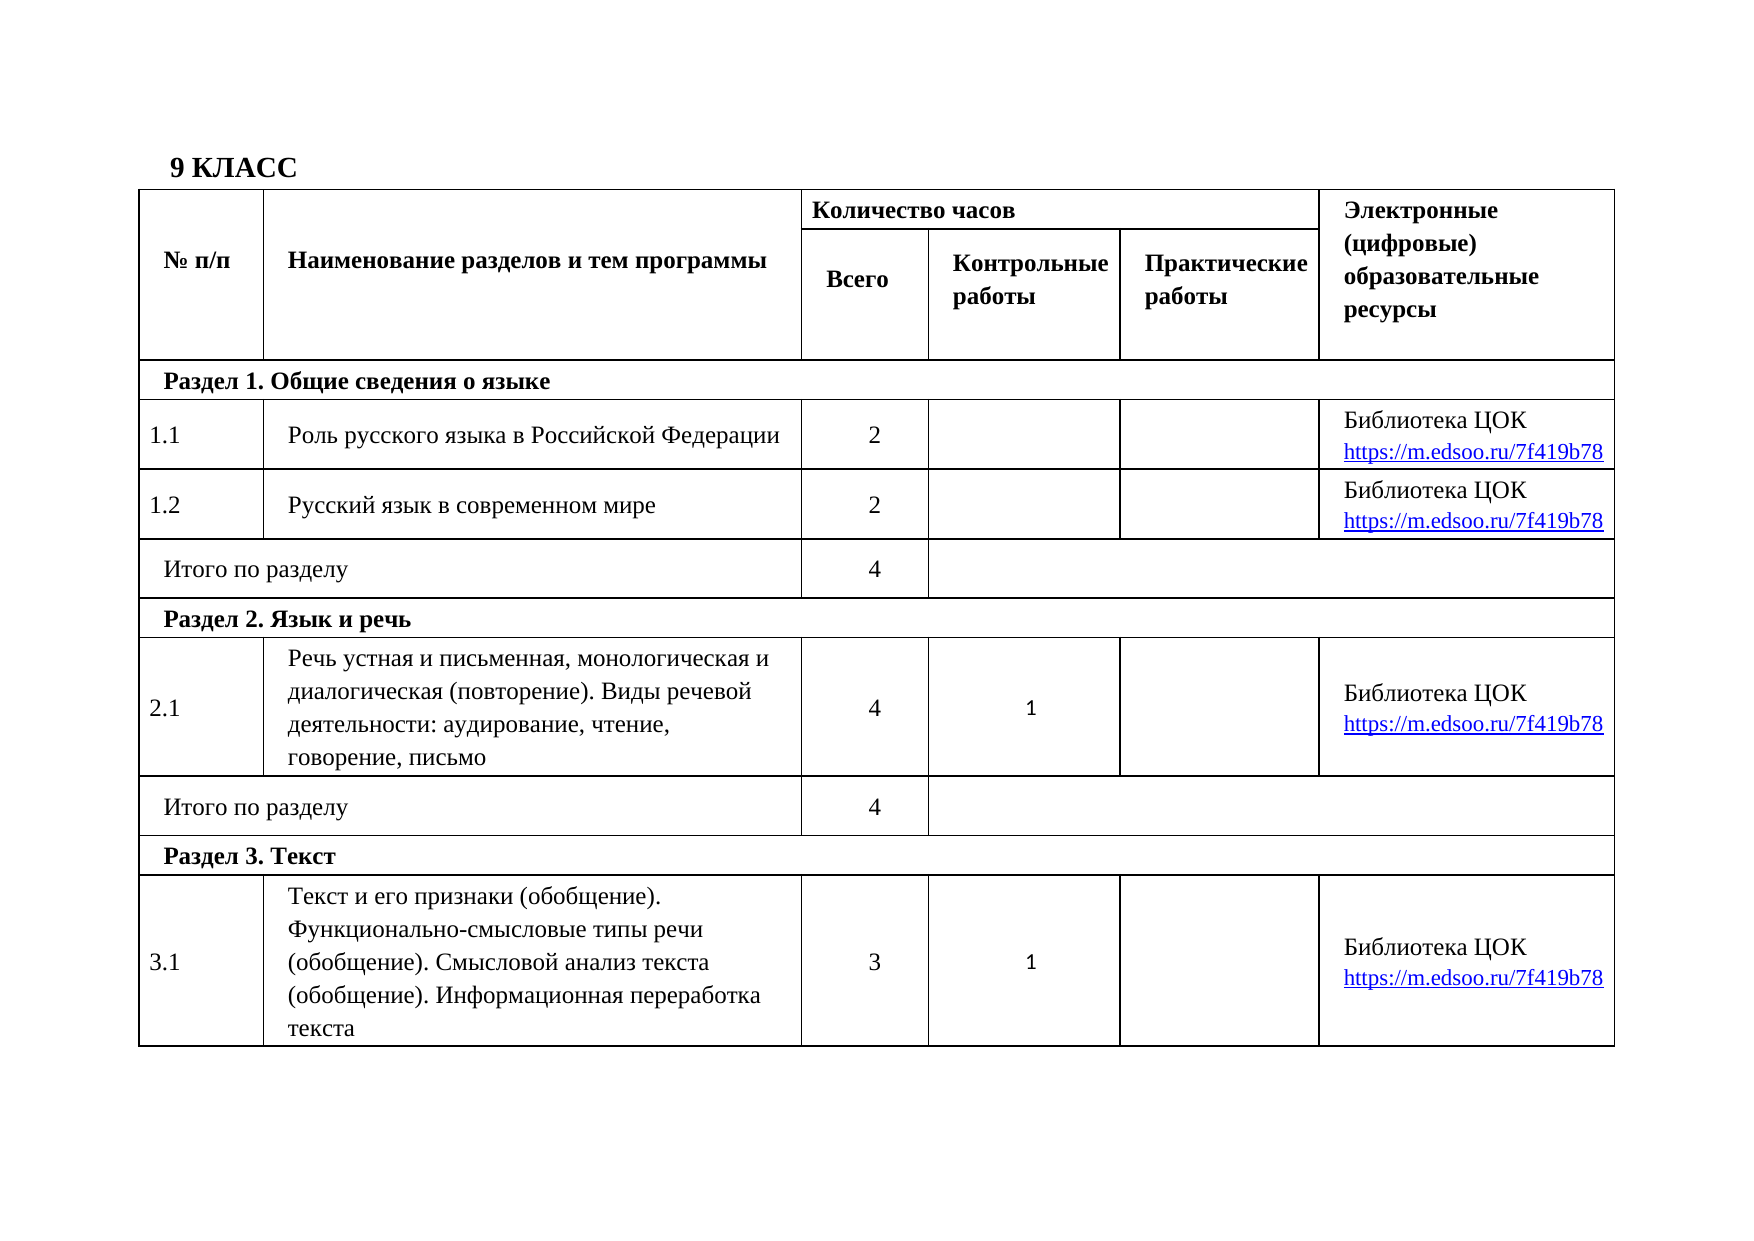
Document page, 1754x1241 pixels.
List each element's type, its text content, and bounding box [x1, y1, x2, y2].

table_cell 4 [802, 540, 928, 597]
table_cell Итого по разделу [140, 540, 801, 597]
table_cell Практические работы [1121, 230, 1318, 359]
table_cell Раздел 2. Язык и речь [140, 599, 1614, 637]
table_cell 3.1 [140, 876, 263, 1045]
table_cell 3 [802, 876, 928, 1045]
table_cell Раздел 1. Общие сведения о языке [140, 361, 1614, 399]
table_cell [1320, 876, 1614, 1045]
table_cell 4 [802, 777, 928, 834]
table_cell 2.1 [140, 638, 263, 775]
table_cell Русский язык в современном мире [264, 470, 801, 538]
table_cell [1121, 638, 1318, 775]
table_cell 1.2 [140, 470, 263, 538]
table_header Электронные (цифровые) образовательные ресурсы [1320, 190, 1614, 359]
table_cell [1121, 876, 1318, 1045]
table_cell Речь устная и письменная, монологическая и диалогическая (повторение). Виды речевой деятельности: аудирование, чтение, говорение, письмо [264, 638, 801, 775]
table_cell [1121, 400, 1318, 468]
table_cell Всего [802, 230, 928, 359]
table_cell Библиотека ЦОК https://m.edsoo.ru/7f419b78 [1320, 638, 1614, 775]
table_cell 2 [802, 400, 928, 468]
table_cell [1121, 470, 1318, 538]
table_cell Библиотека ЦОК https://m.edsoo.ru/7f419b78 [1320, 400, 1614, 468]
table_cell Контрольные работы [929, 230, 1119, 359]
table_cell 1 [929, 876, 1119, 1045]
table_header № п/п [140, 190, 263, 359]
table_cell Библиотека ЦОК https://m.edsoo.ru/7f419b78 [1320, 470, 1614, 538]
table_cell 2 [802, 470, 928, 538]
table_cell [929, 777, 1614, 834]
table_cell Роль русского языка в Российской Федерации [264, 400, 801, 468]
table_cell [929, 400, 1119, 468]
table_cell [929, 470, 1119, 538]
table_cell 1 [929, 638, 1119, 775]
table_header Количество часов [802, 190, 1318, 228]
table_header Наименование разделов и тем программы [264, 190, 801, 359]
table_cell Текст и его признаки (обобщение). Функционально-смысловые типы речи (обобщение). Смысловой анализ текста (обобщение). Информационная переработка текста [264, 876, 801, 1045]
table_cell Раздел 3. Текст [140, 836, 1614, 874]
table_cell 1.1 [140, 400, 263, 468]
table_cell Итого по разделу [140, 777, 801, 834]
table_cell 4 [802, 638, 928, 775]
text 9 КЛАСС [162, 150, 1604, 183]
table_cell [929, 540, 1614, 597]
